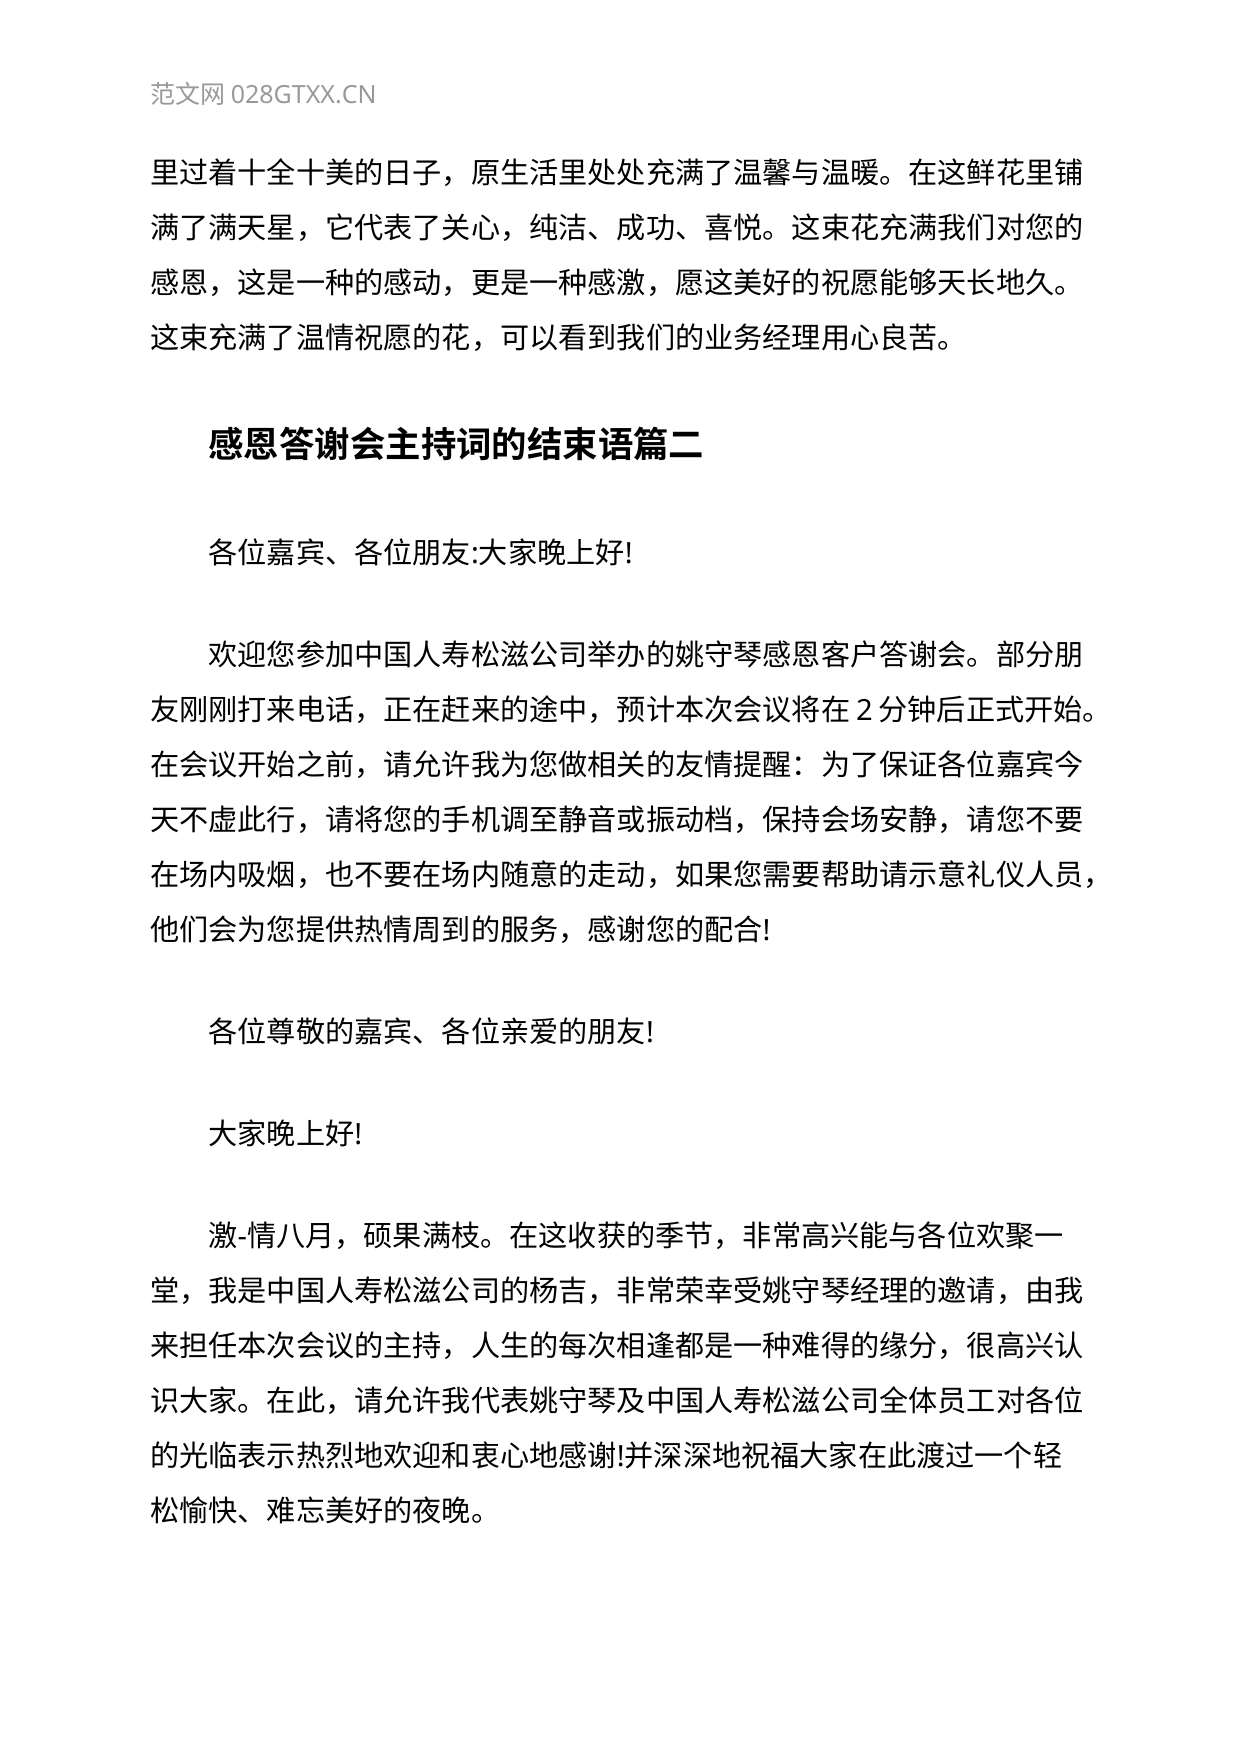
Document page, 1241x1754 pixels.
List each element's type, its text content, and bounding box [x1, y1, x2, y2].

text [150, 150, 1090, 357]
text 大家晚上好! [150, 1110, 1090, 1153]
text 各位尊敬的嘉宾、各位亲爱的朋友! [150, 1008, 1090, 1051]
text 各位嘉宾、各位朋友:大家晚上好! [150, 530, 1090, 572]
text 激-情八月，硕果满枝。在这收获的季节，非常高兴能与各位欢聚一堂，我是中国人寿松滋公司的杨吉，非常荣幸受姚守琴经理的邀请，由我来担任本次会议的主持，人生的每次相逢都是一种难得的缘分，很高兴认识大家。在此，请允许我代表姚守琴及中国人寿松滋公司全体员工对各位的光临表示热烈地欢迎和衷心地感谢!并深深地祝福大家在此渡过一个轻松愉快、难忘美好的夜晚。 [150, 1212, 1090, 1529]
text 欢迎您参加中国人寿松滋公司举办的姚守琴感恩客户答谢会。部分朋友刚刚打来电话，正在赶来的途中，预计本次会议将在2分钟后正式开始。在会议开始之前，请允许我为您做相关的友情提醒：为了保证各位嘉宾今天不虚此行，请将您的手机调至静音或振动档，保持会场安静，请您不要在场内吸烟，也不要在场内随意的走动，如果您需要帮助请示意礼仪人员，他们会为您提供热情周到的服务，感谢您的配合! [150, 632, 1090, 949]
text 感恩答谢会主持词的结束语篇二 [150, 416, 1090, 468]
